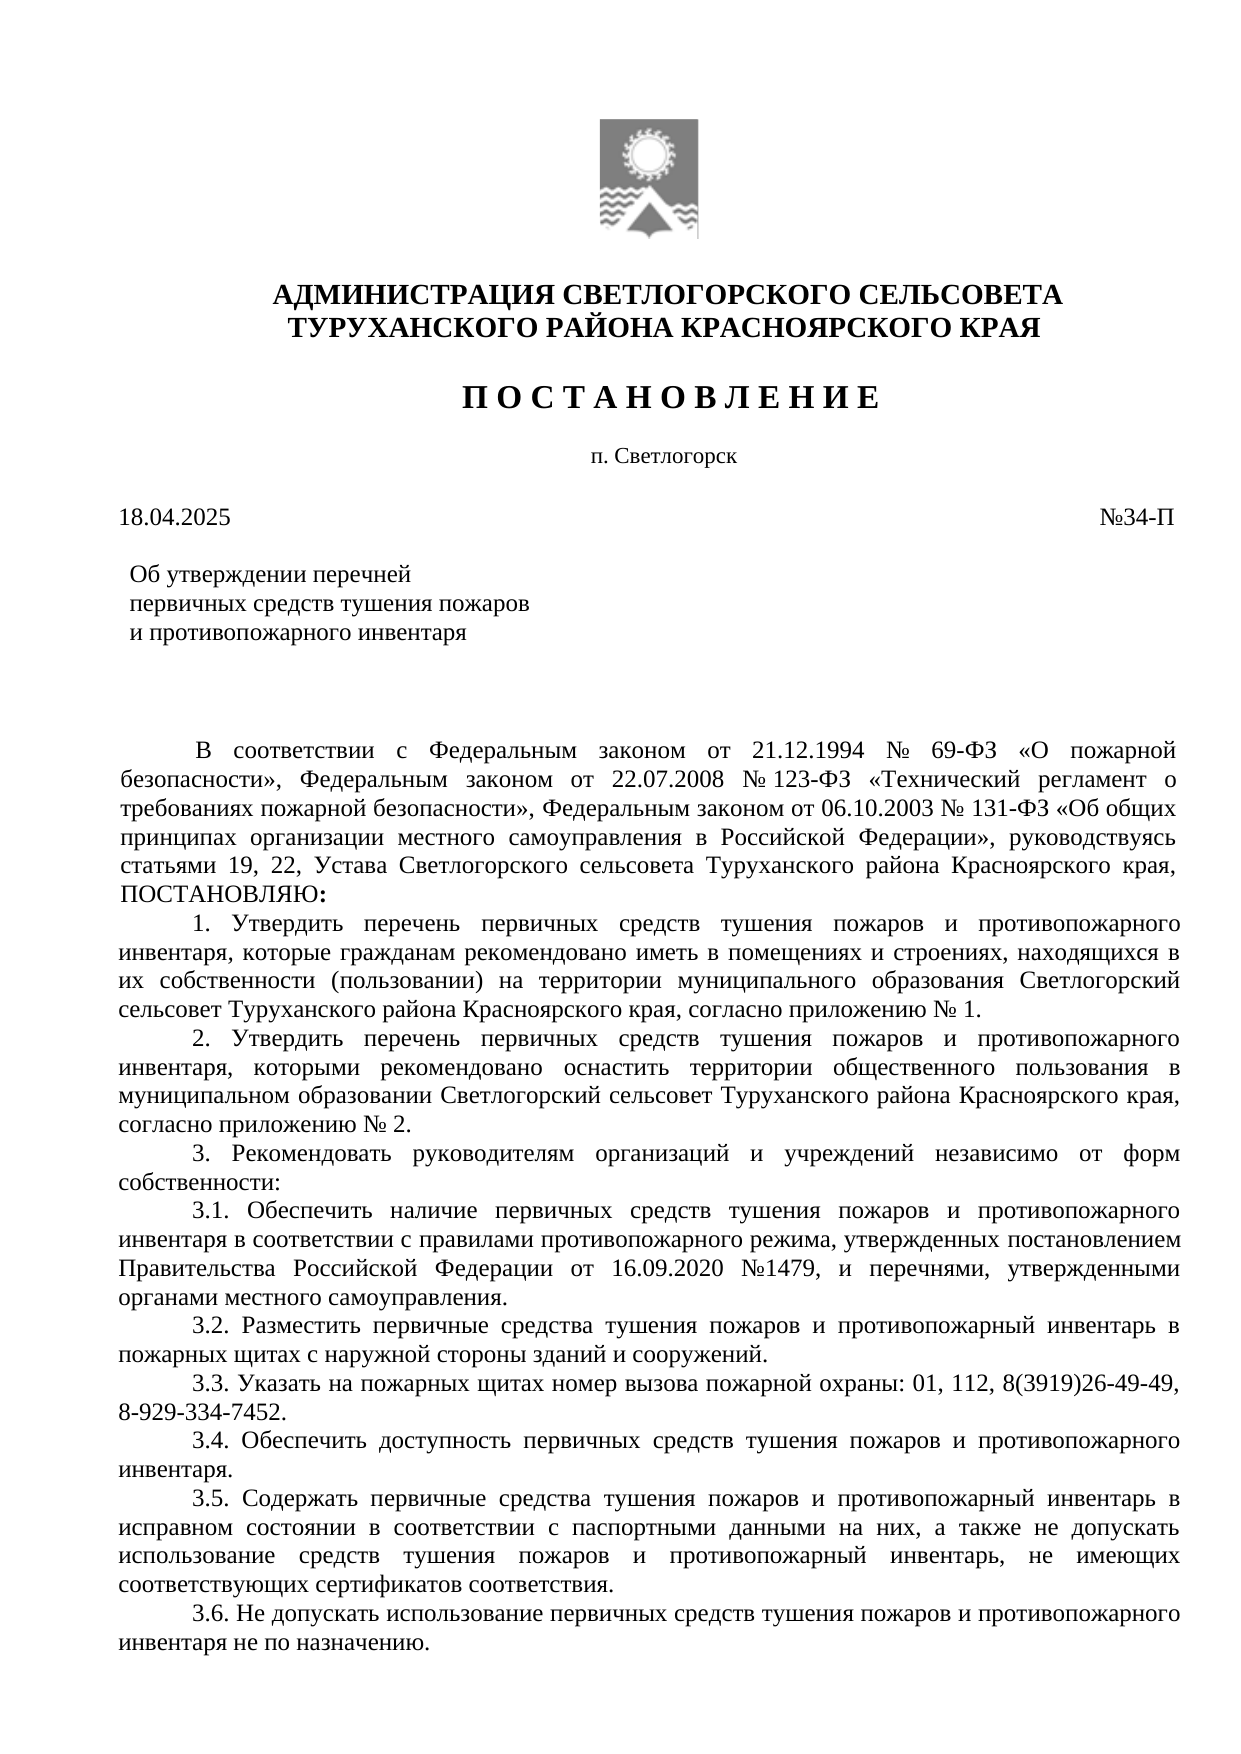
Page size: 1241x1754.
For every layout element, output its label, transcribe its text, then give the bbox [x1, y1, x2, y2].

text 3.1. Обеспечить наличие первичных средств тушения пожаров и противопожарного инвентаря в соответствии с правилами противопожарного режима, утвержденных постановлением Правительства Российской Федерации от 16.09.2020 №1479, и перечнями, утвержденными органами местного самоуправления. [118, 1195, 1181, 1310]
text 3.5. Содержать первичные средства тушения пожаров и противопожарный инвентарь в исправном состоянии в соответствии с паспортными данными на них, а также не допускать использование средств тушения пожаров и противопожарный инвентарь, не имеющих соответствующих сертификатов соответствия. [118, 1483, 1181, 1598]
text 3. Рекомендовать руководителям организаций и учреждений независимо от форм собственности: [118, 1138, 1181, 1195]
picture [599, 118, 700, 239]
text 1. Утвердить перечень первичных средств тушения пожаров и противопожарного инвентаря, которые гражданам рекомендовано иметь в помещениях и строениях, находящихся в их собственности (пользовании) на территории муниципального образования Светлогорский сельсовет Туруханского района Красноярского края, согласно приложению № 1. [118, 908, 1181, 1023]
text П О С Т А Н О В Л Е Н И Е [118, 377, 1181, 416]
text В соответствии с Федеральным законом от 21.12.1994 № 69-ФЗ «О пожарной безопасности», Федеральным законом от 22.07.2008 № 123-ФЗ «Технический регламент о требованиях пожарной безопасности», Федеральным законом от 06.10.2003 № 131-ФЗ «Об общих принципах организации местного самоуправления в Российской Федерации», руководствуясь статьями 19, 22, Устава Светлогорского сельсовета Туруханского района Красноярского края, ПОСТАНОВЛЯЮ: [120, 735, 1177, 908]
text п. Светлогорск [118, 442, 1181, 468]
text 3.4. Обеспечить доступность первичных средств тушения пожаров и противопожарного инвентаря. [118, 1425, 1181, 1483]
text 3.6. Не допускать использование первичных средств тушения пожаров и противопожарного инвентаря не по назначению. [118, 1598, 1181, 1655]
text ТУРУХАНСКОГО РАЙОНА КРАСНОЯРСКОГО КРАЯ [118, 310, 1181, 344]
table_header Об утверждении перечней первичных средств тушения пожаров и противопожарного инвентаря [118, 560, 779, 649]
text 3.2. Разместить первичные средства тушения пожаров и противопожарный инвентарь в пожарных щитах с наружной стороны зданий и сооружений. [118, 1310, 1181, 1368]
text 3.3. Указать на пожарных щитах номер вызова пожарной охраны: 01, 112, 8(3919)26-49-49, 8-929-334-7452. [118, 1368, 1181, 1425]
text 18.04.2025 №34-П [118, 502, 1181, 531]
text АДМИНИСТРАЦИЯ СВЕТЛОГОРСКОГО СЕЛЬСОВЕТА [118, 277, 1181, 310]
text 2. Утвердить перечень первичных средств тушения пожаров и противопожарного инвентаря, которыми рекомендовано оснастить территории общественного пользования в муниципальном образовании Светлогорский сельсовет Туруханского района Красноярского края, согласно приложению № 2. [118, 1023, 1181, 1138]
